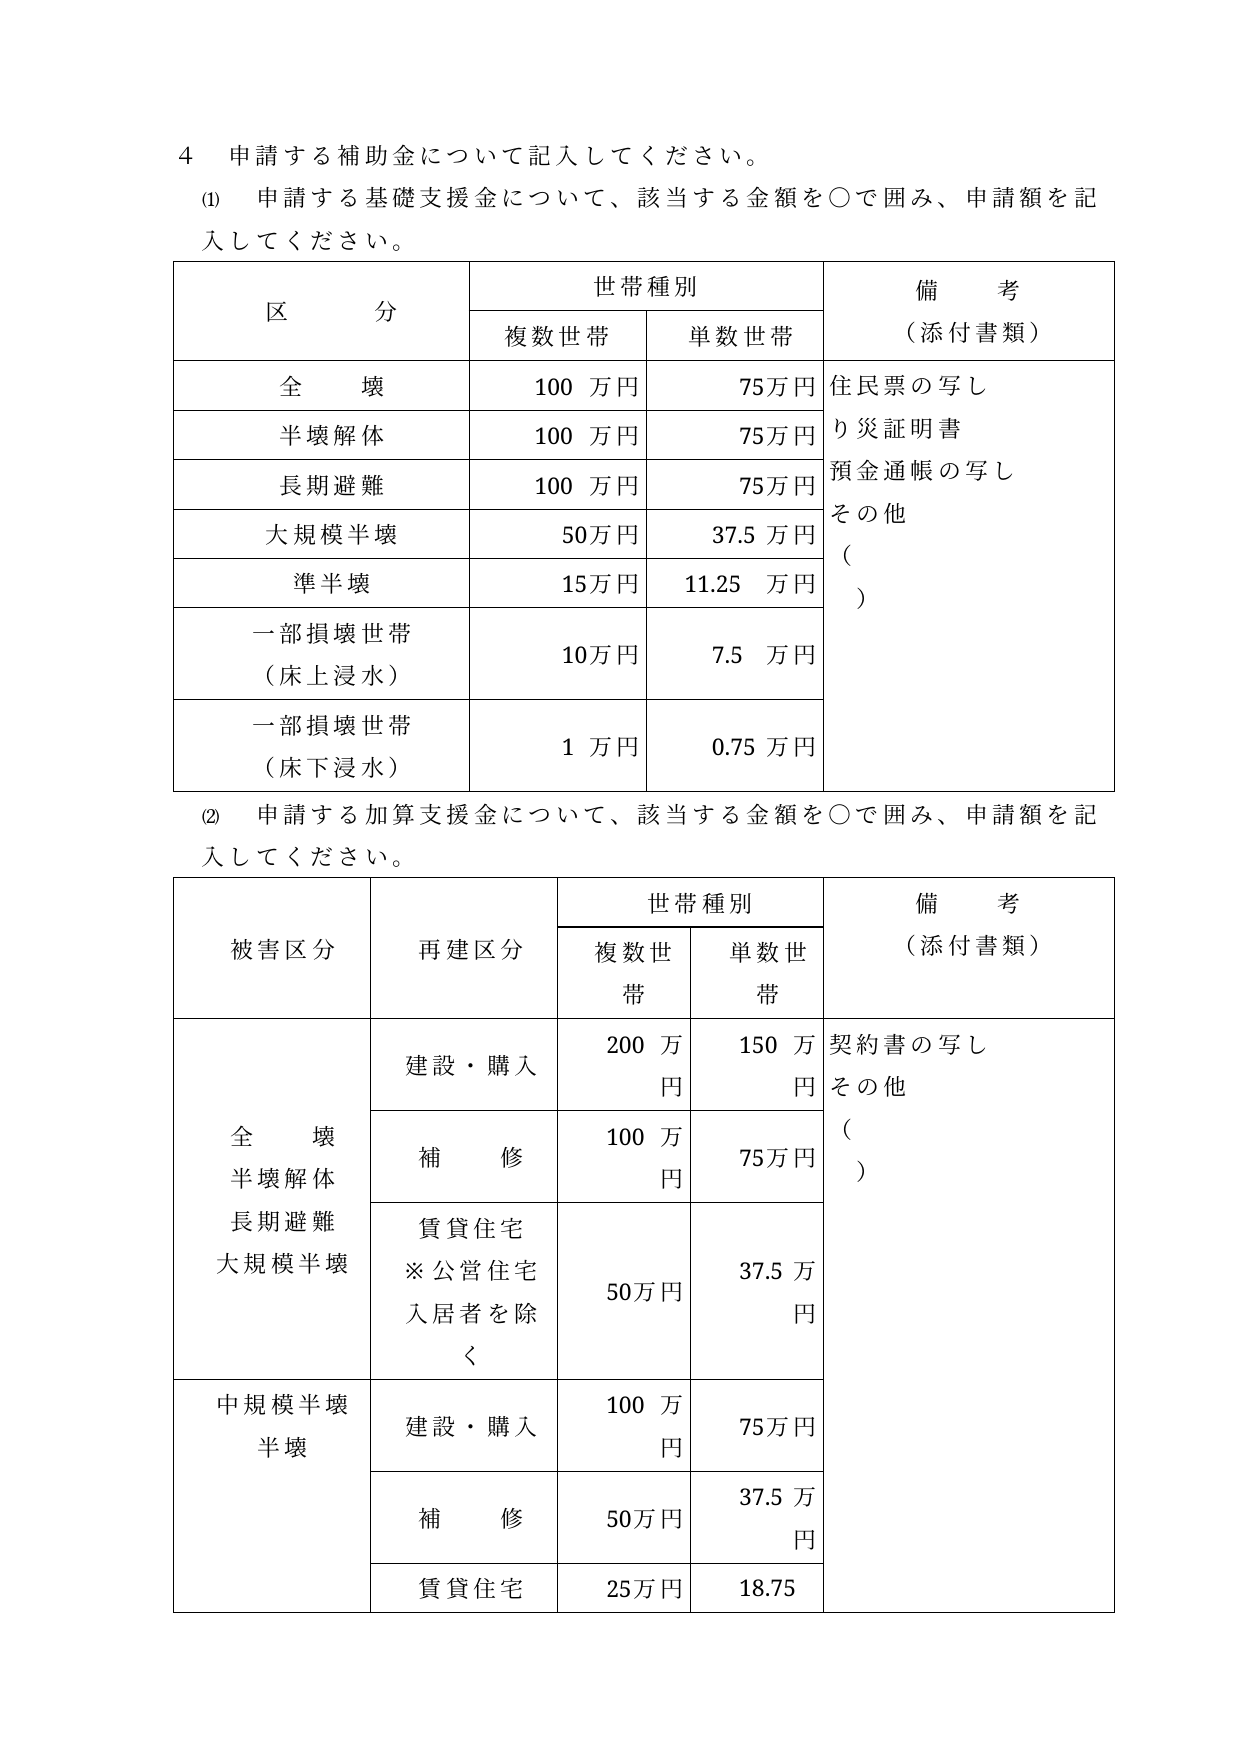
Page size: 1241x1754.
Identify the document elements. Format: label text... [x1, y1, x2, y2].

table_cell 0.75万円 [647, 700, 823, 791]
table_cell 200万円 [558, 1019, 690, 1110]
table_cell 補 修 [371, 1472, 557, 1563]
table_cell 50万円 [558, 1472, 690, 1563]
table_cell 10万円 [470, 608, 646, 699]
table_cell 75万円 [691, 1111, 823, 1202]
table_cell 補 修 [371, 1111, 557, 1202]
table_header 世帯種別 [558, 878, 823, 926]
table_cell 11.25万円 [647, 559, 823, 607]
table_cell 37.5万円 [691, 1203, 823, 1379]
table_cell 一部損壊世帯 （床上浸水） [174, 608, 469, 699]
table_cell 賃貸住宅 ※公営住宅入居者を除く [371, 1203, 557, 1379]
table_cell 契約書の写し その他 （ ） [824, 1019, 1114, 1612]
table_cell 25万円 [558, 1564, 690, 1612]
text ⑵ 申請する加算支援金について、該当する金額を○で囲み、申請額を記入してください。 [198, 792, 1102, 877]
table_cell 建設・購入 [371, 1380, 557, 1471]
table_header 備 考 （添付書類） [824, 262, 1114, 359]
table_cell 7.5万円 [647, 608, 823, 699]
table_cell 住民票の写し り災証明書 預金通帳の写し その他 （ ） [824, 361, 1114, 791]
table_cell 100万円 [470, 411, 646, 459]
table_cell 1万円 [470, 700, 646, 791]
text ４ 申請する補助金について記入してください。 [174, 133, 1102, 176]
text ⑴ 申請する基礎支援金について、該当する金額を○で囲み、申請額を記入してください。 [198, 176, 1102, 261]
table_cell 75万円 [647, 460, 823, 508]
table_cell 100万円 [558, 1111, 690, 1202]
table_header 世帯種別 [470, 262, 823, 310]
table_cell 複数世帯 [558, 928, 690, 1018]
table_cell 100万円 [558, 1380, 690, 1471]
table_cell 100万円 [470, 460, 646, 508]
table_cell 半壊解体 [174, 411, 469, 459]
table_cell 全 壊 [174, 361, 469, 410]
table_cell 単数世帯 [691, 928, 823, 1018]
table_header 再建区分 [371, 878, 557, 1018]
table_cell 一部損壊世帯 （床下浸水） [174, 700, 469, 791]
table_cell 大規模半壊 [174, 510, 469, 558]
table_cell 100万円 [470, 361, 646, 410]
table_cell 賃貸住宅 ※公営住宅入居者を除く [371, 1564, 557, 1612]
table_cell 37.5万円 [691, 1472, 823, 1563]
table_cell 長期避難 [174, 460, 469, 508]
table_cell 50万円 [470, 510, 646, 558]
table_cell 75万円 [647, 361, 823, 410]
table_cell 150万円 [691, 1019, 823, 1110]
table_cell 建設・購入 [371, 1019, 557, 1110]
table_cell 37.5万円 [647, 510, 823, 558]
table_cell 準半壊 [174, 559, 469, 607]
table_cell 単数世帯 [647, 311, 823, 359]
table_cell 18.75万円 [691, 1564, 823, 1612]
table_cell 50万円 [558, 1203, 690, 1379]
table_cell 75万円 [691, 1380, 823, 1471]
table_cell 中規模半壊 半壊 [174, 1380, 370, 1612]
table_cell 複数世帯 [470, 311, 646, 359]
table_header 備 考 （添付書類） [824, 878, 1114, 1018]
table_cell 15万円 [470, 559, 646, 607]
table_cell 75万円 [647, 411, 823, 459]
table_header 被害区分 [174, 878, 370, 1018]
table_cell 全 壊 半壊解体 長期避難 大規模半壊 [174, 1019, 370, 1379]
table_header 区 分 [174, 262, 469, 359]
